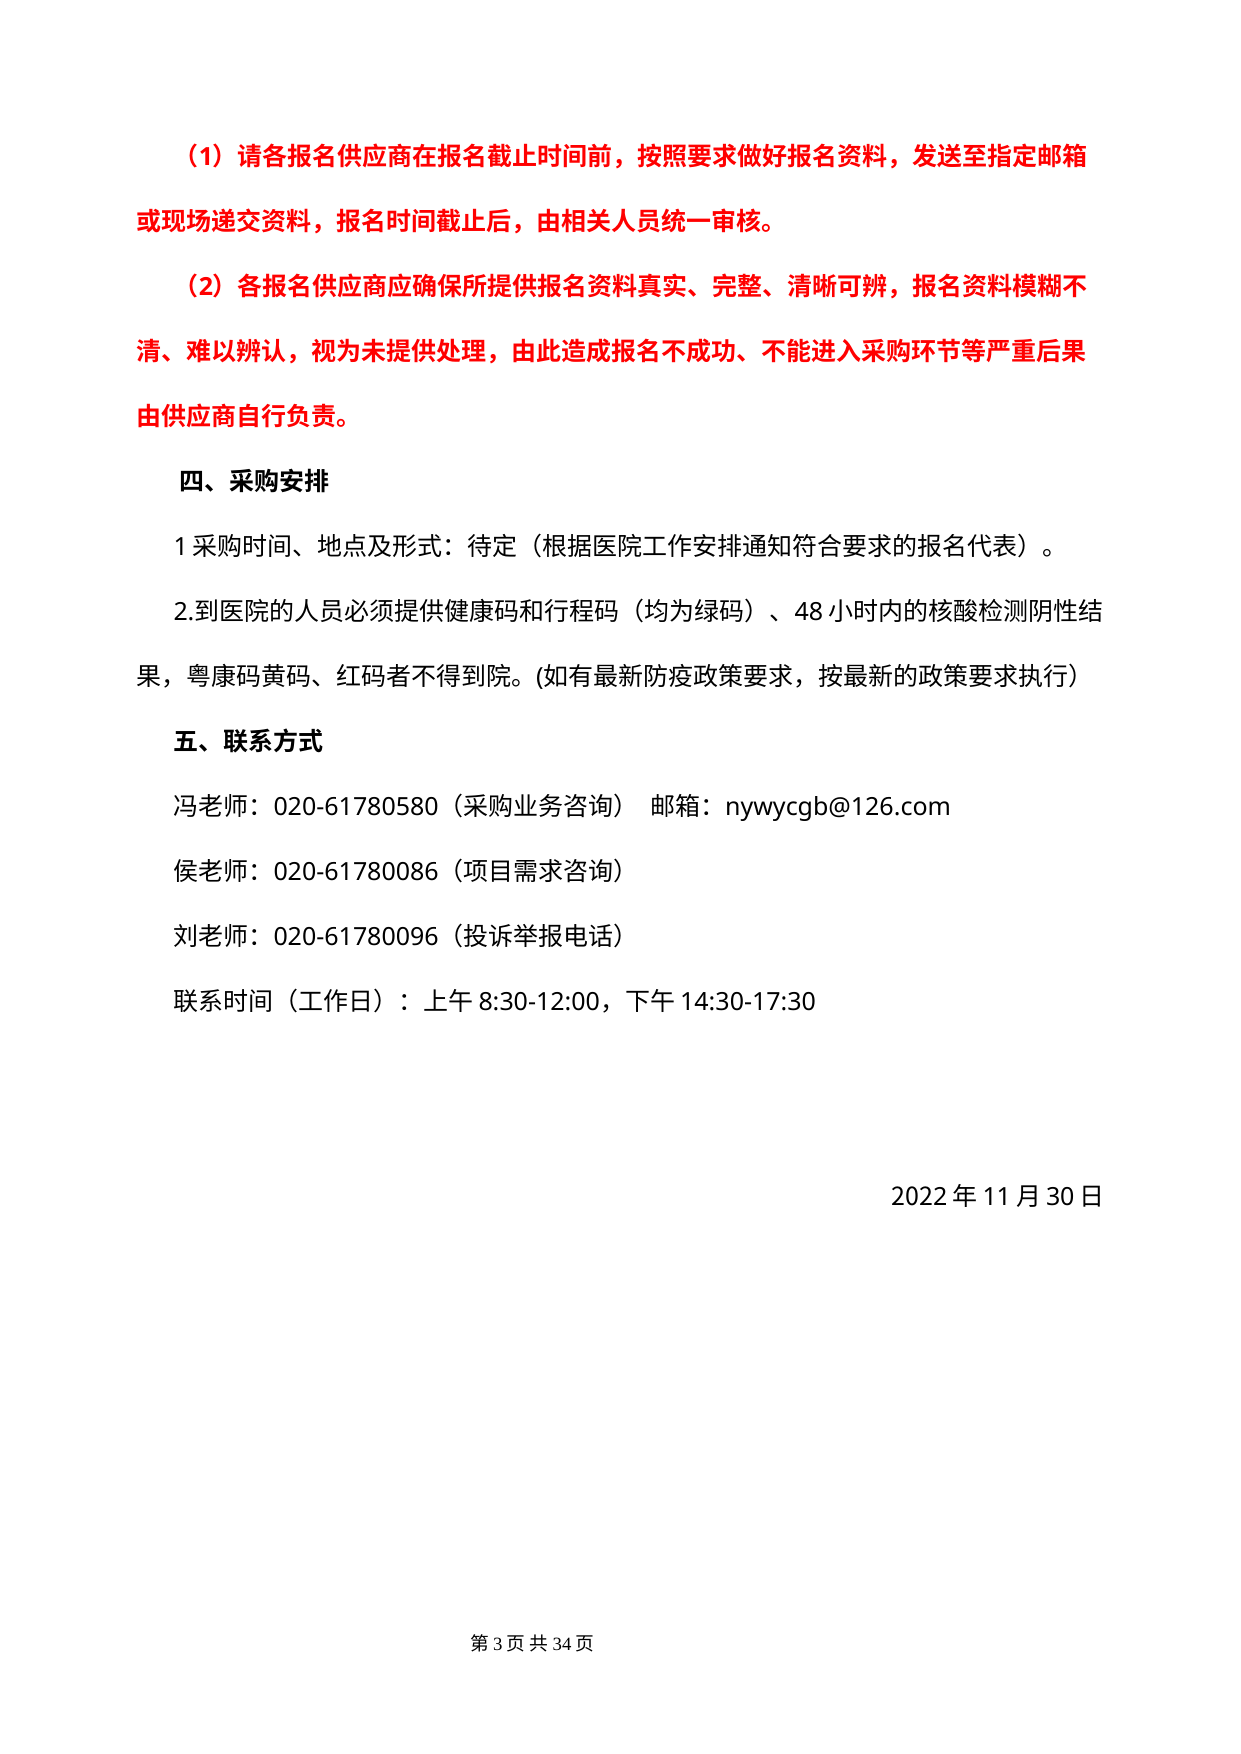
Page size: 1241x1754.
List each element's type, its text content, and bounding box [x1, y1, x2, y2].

text （1）请各报名供应商在报名截止时间前，按照要求做好报名资料，发送至指定邮箱或现场递交资料，报名时间截止后，由相关人员统一审核。 [136, 122, 1104, 252]
text 侯老师：020-61780086（项目需求咨询） [136, 837, 1104, 902]
text 四、采购安排 [136, 447, 1104, 512]
text （2）各报名供应商应确保所提供报名资料真实、完整、清晰可辨，报名资料模糊不清、难以辨认，视为未提供处理，由此造成报名不成功、不能进入采购环节等严重后果由供应商自行负责。 [136, 252, 1104, 447]
text 联系时间（工作日）：上午8:30-12:00，下午14:30-17:30 [136, 967, 1104, 1032]
text 2.到医院的人员必须提供健康码和行程码（均为绿码）、48小时内的核酸检测阴性结果，粤康码黄码、红码者不得到院。(如有最新防疫政策要求，按最新的政策要求执行） [136, 577, 1104, 707]
text 五、联系方式 [136, 707, 1104, 772]
text 冯老师：020-61780580（采购业务咨询） 邮箱：nywycgb@126.com [136, 772, 1104, 837]
text 2022年11月30日 [136, 1162, 1104, 1227]
text 刘老师：020-61780096（投诉举报电话） [136, 902, 1104, 967]
text 1采购时间、地点及形式：待定（根据医院工作安排通知符合要求的报名代表）。 [136, 512, 1104, 577]
